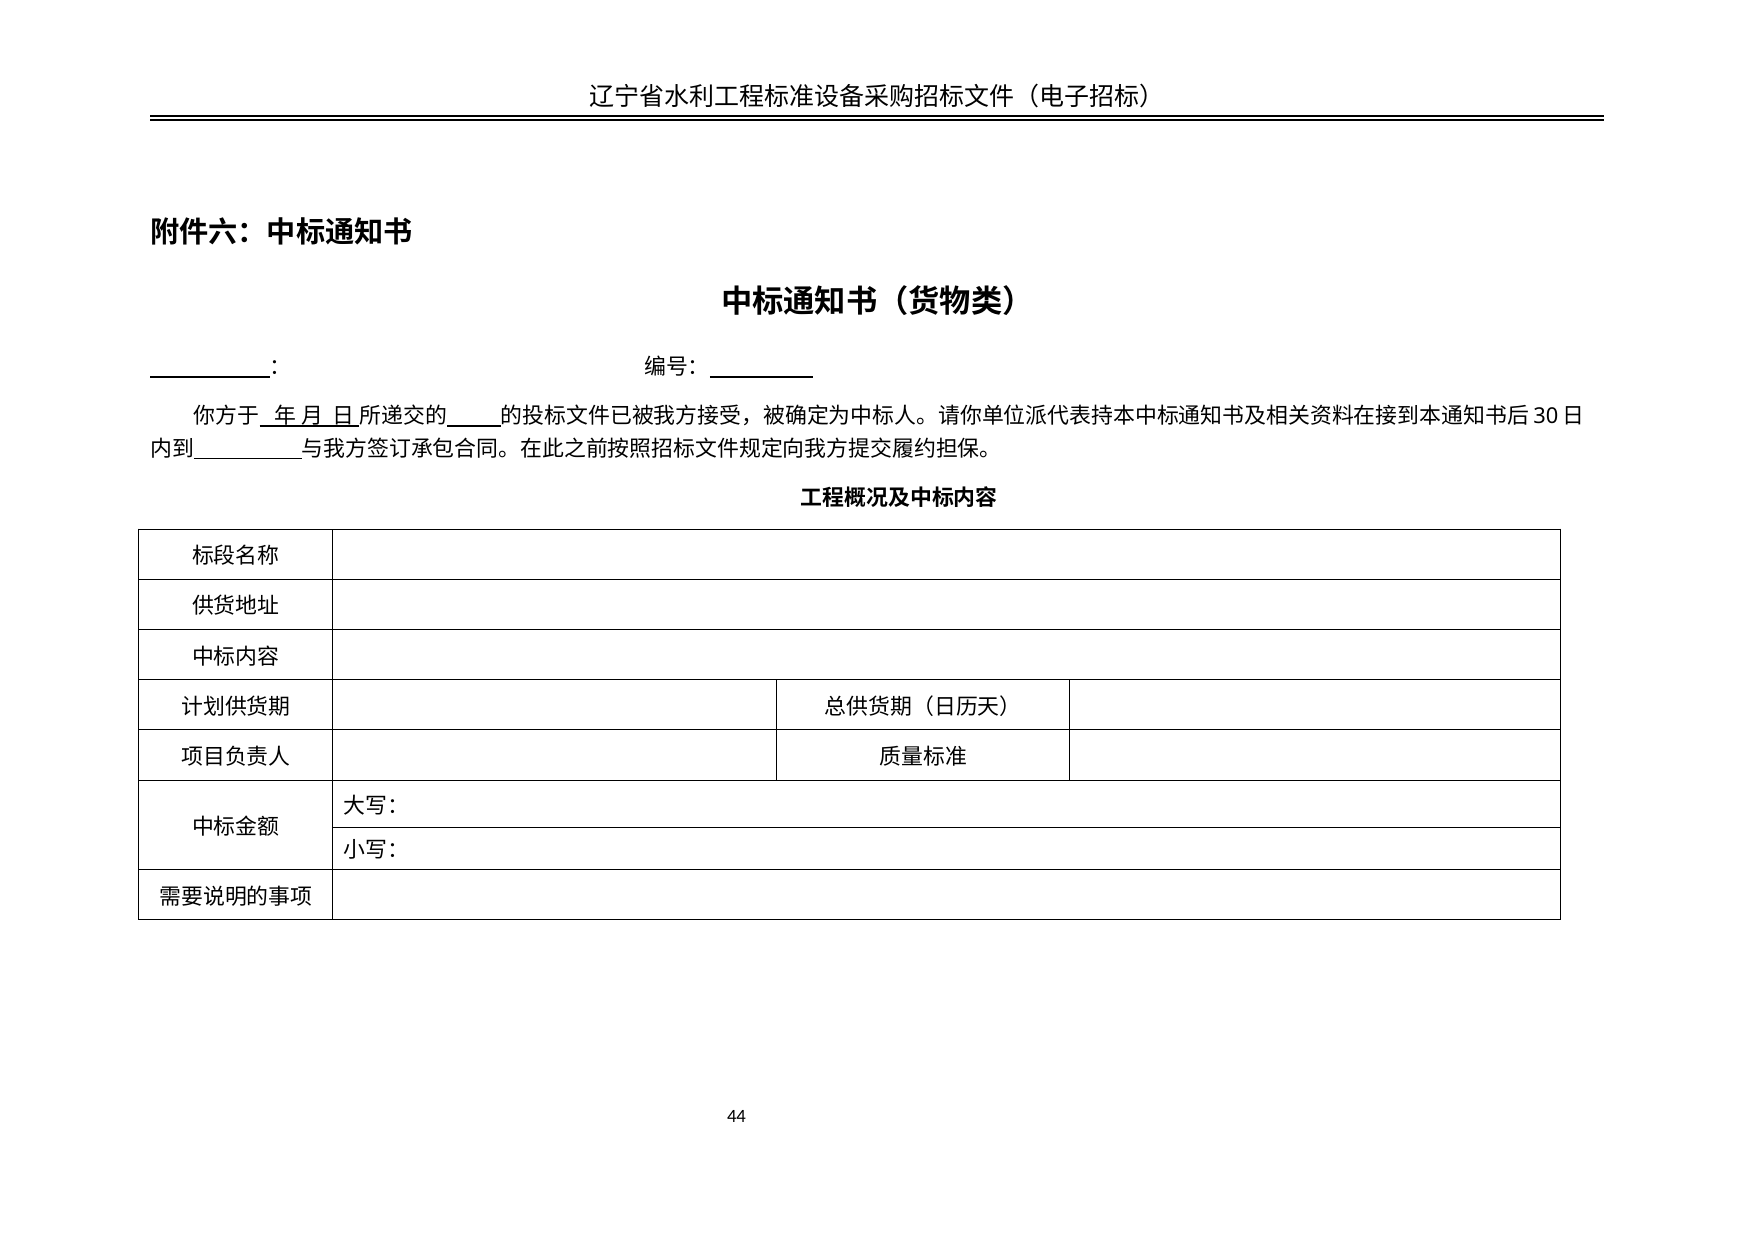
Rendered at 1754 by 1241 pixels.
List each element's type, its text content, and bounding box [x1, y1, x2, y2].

table_cell 总供货期（日历天） [777, 680, 1069, 729]
table_cell 大写： [333, 781, 1560, 827]
table_header [333, 530, 1560, 579]
table_cell 供货地址 [139, 580, 332, 629]
table_header 标段名称 [139, 530, 332, 579]
table_cell 计划供货期 [139, 680, 332, 729]
text 工程概况及中标内容 [150, 479, 1604, 512]
table_cell [333, 580, 1560, 629]
table_cell 需要说明的事项 [139, 870, 332, 919]
table_cell [333, 730, 776, 779]
table_cell [333, 680, 776, 729]
table_cell 中标金额 [139, 781, 332, 869]
table_cell 质量标准 [777, 730, 1069, 779]
table_cell [333, 870, 1560, 919]
table_cell [1070, 730, 1560, 779]
text ： 编号： [150, 348, 1604, 381]
table_cell 小写： [333, 828, 1560, 869]
text 中标通知书（货物类） [150, 267, 1604, 332]
table_cell 项目负责人 [139, 730, 332, 779]
table_cell [1070, 680, 1560, 729]
table_cell [333, 630, 1560, 679]
table_cell 中标内容 [139, 630, 332, 679]
subtitle 附件六：中标通知书 [150, 198, 1598, 263]
text 你方于 年 月 日 所递交的 的投标文件已被我方接受，被确定为中标人。请你单位派代表持本中标通知书及相关资料在接到本通知书后30日内到 与我方签订承包合同。在此之前按照招标文件规定向我方提交履约担保。 [150, 398, 1604, 463]
